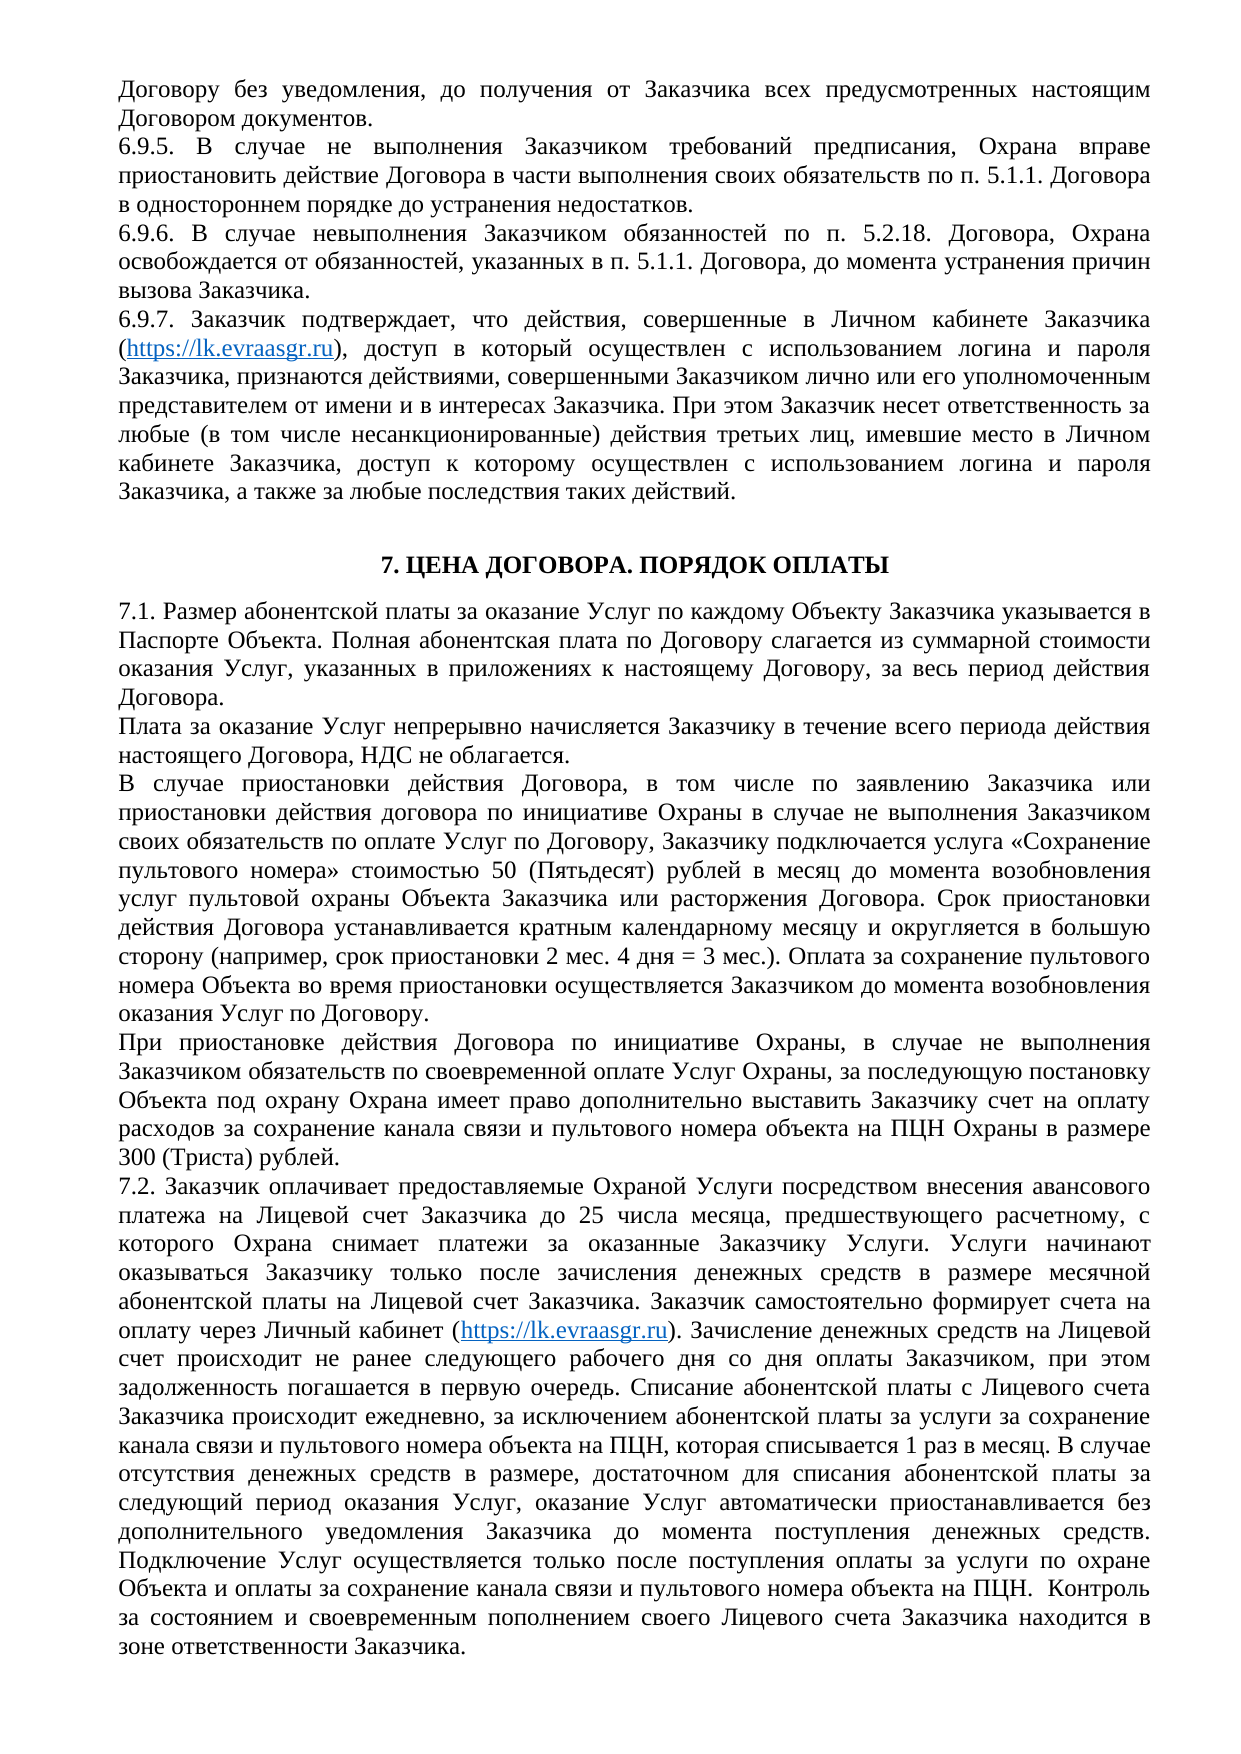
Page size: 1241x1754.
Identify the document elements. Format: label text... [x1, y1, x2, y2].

text 6.9.6. В случае невыполнения Заказчиком обязанностей по п. 5.2.18. Договора, Охрана освобождается от обязанностей, указанных в п. 5.1.1. Договора, до момента устранения причин вызова Заказчика. [118, 218, 1152, 304]
text 6.9.5. В случае не выполнения Заказчиком требований предписания, Охрана вправе приостановить действие Договора в части выполнения своих обязательств по п. 5.1.1. Договора в одностороннем порядке до устранения недостатков. [118, 131, 1152, 218]
text Плата за оказание Услуг непрерывно начисляется Заказчику в течение всего периода действия настоящего Договора, НДС не облагается. [118, 711, 1152, 768]
text В случае приостановки действия Договора, в том числе по заявлению Заказчика или приостановки действия договора по инициативе Охраны в случае не выполнения Заказчиком своих обязательств по оплате Услуг по Договору, Заказчику подключается услуга «Сохранение пультового номера» стоимостью 50 (Пятьдесят) рублей в месяц до момента возобновления услуг пультовой охраны Объекта Заказчика или расторжения Договора. Срок приостановки действия Договора устанавливается кратным календарному месяцу и округляется в большую сторону (например, срок приостановки 2 мес. 4 дня = 3 мес.). Оплата за сохранение пультового номера Объекта во время приостановки осуществляется Заказчиком до момента возобновления оказания Услуг по Договору. [118, 768, 1152, 1027]
text 7.1. Размер абонентской платы за оказание Услуг по каждому Объекту Заказчика указывается в Паспорте Объекта. Полная абонентская плата по Договору слагается из суммарной стоимости оказания Услуг, указанных в приложениях к настоящему Договору, за весь период действия Договора. [118, 596, 1152, 711]
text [118, 74, 1152, 131]
text 6.9.7. Заказчик подтверждает, что действия, совершенные в Личном кабинете Заказчика (https://lk.evraasgr.ru), доступ в который осуществлен с использованием логина и пароля Заказчика, признаются действиями, совершенными Заказчиком лично или его уполномоченным представителем от имени и в интересах Заказчика. При этом Заказчик несет ответственность за любые (в том числе несанкционированные) действия третьих лиц, имевшие место в Личном кабинете Заказчика, доступ к которому осуществлен с использованием логина и пароля Заказчика, а также за любые последствия таких действий. [118, 304, 1152, 505]
text 7.2. Заказчик оплачивает предоставляемые Охраной Услуги посредством внесения авансового платежа на Лицевой счет Заказчика до 25 числа месяца, предшествующего расчетному, с которого Охрана снимает платежи за оказанные Заказчику Услуги. Услуги начинают оказываться Заказчику только после зачисления денежных средств в размере месячной абонентской платы на Лицевой счет Заказчика. Заказчик самостоятельно формирует счета на оплату через Личный кабинет (https://lk.evraasgr.ru). Зачисление денежных средств на Лицевой счет происходит не ранее следующего рабочего дня со дня оплаты Заказчиком, при этом задолженность погашается в первую очередь. Списание абонентской платы с Лицевого счета Заказчика происходит ежедневно, за исключением абонентской платы за услуги за сохранение канала связи и пультового номера объекта на ПЦН, которая списывается 1 раз в месяц. В случае отсутствия денежных средств в размере, достаточном для списания абонентской платы за следующий период оказания Услуг, оказание Услуг автоматически приостанавливается без дополнительного уведомления Заказчика до момента поступления денежных средств. Подключение Услуг осуществляется только после поступления оплаты за услуги по охране Объекта и оплаты за сохранение канала связи и пультового номера объекта на ПЦН. Контроль за состоянием и своевременным пополнением своего Лицевого счета Заказчика находится в зоне ответственности Заказчика. [118, 1171, 1152, 1660]
text При приостановке действия Договора по инициативе Охраны, в случае не выполнения Заказчиком обязательств по своевременной оплате Услуг Охраны, за последующую постановку Объекта под охрану Охрана имеет право дополнительно выставить Заказчику счет на оплату расходов за сохранение канала связи и пультового номера объекта на ПЦН Охраны в размере 300 (Триста) рублей. [118, 1027, 1152, 1171]
text 7. ЦЕНА ДОГОВОРА. ПОРЯДОК ОПЛАТЫ [118, 551, 1152, 579]
